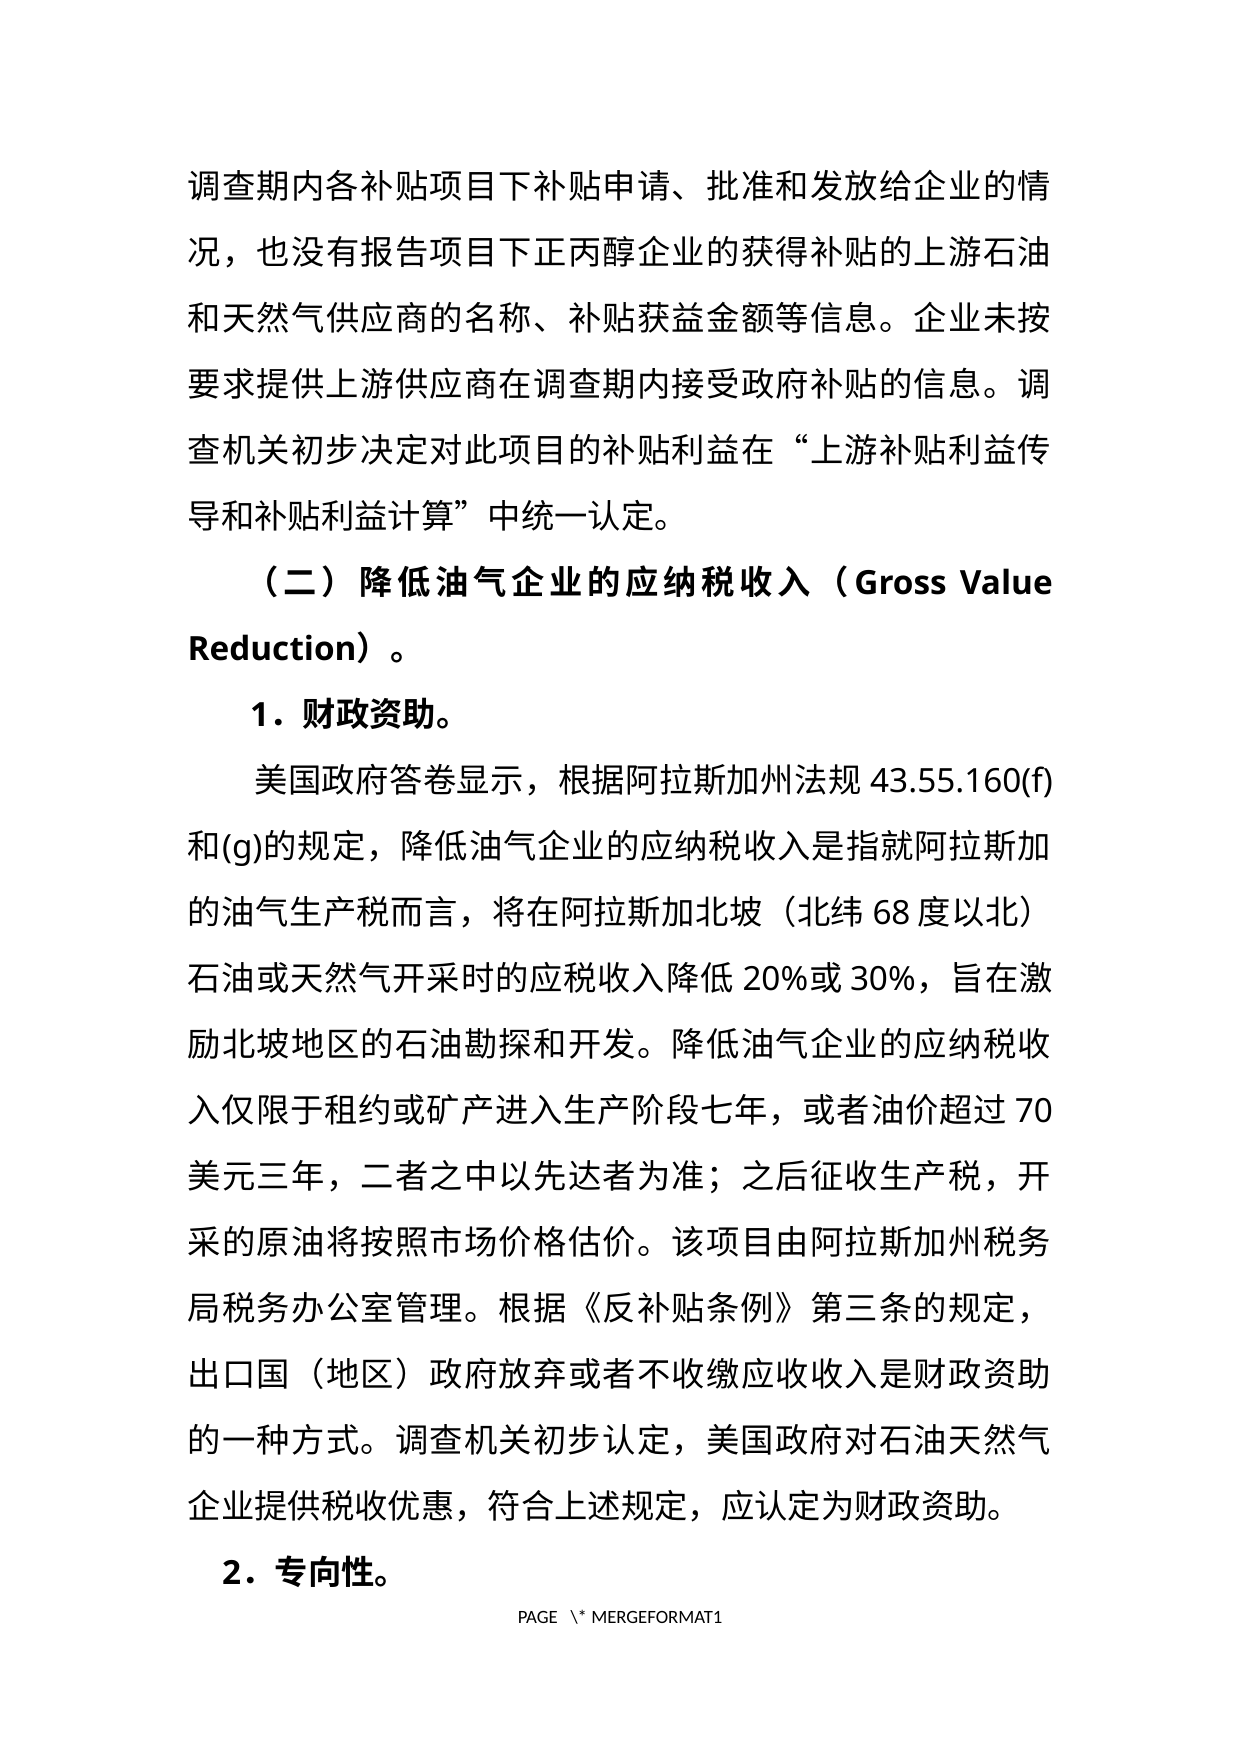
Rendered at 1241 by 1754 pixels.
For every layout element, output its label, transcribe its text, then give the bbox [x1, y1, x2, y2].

text 1．财政资助。 [187, 679, 1053, 745]
text 2．专向性。 [187, 1537, 1053, 1603]
text 美国政府答卷显示，根据阿拉斯加州法规43.55.160(f)和(g)的规定，降低油气企业的应纳税收入是指就阿拉斯加的油气生产税而言，将在阿拉斯加北坡（北纬68度以北）石油或天然气开采时的应税收入降低20%或30%，旨在激励北坡地区的石油勘探和开发。降低油气企业的应纳税收入仅限于租约或矿产进入生产阶段七年，或者油价超过70美元三年，二者之中以先达者为准；之后征收生产税，开采的原油将按照市场价格估价。该项目由阿拉斯加州税务局税务办公室管理。根据《反补贴条例》第三条的规定，出口国（地区）政府放弃或者不收缴应收收入是财政资助的一种方式。调查机关初步认定，美国政府对石油天然气企业提供税收优惠，符合上述规定，应认定为财政资助。 [187, 745, 1053, 1537]
text （二）降低油气企业的应纳税收入（Gross Value Reduction）。 [187, 547, 1053, 679]
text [187, 151, 1053, 547]
